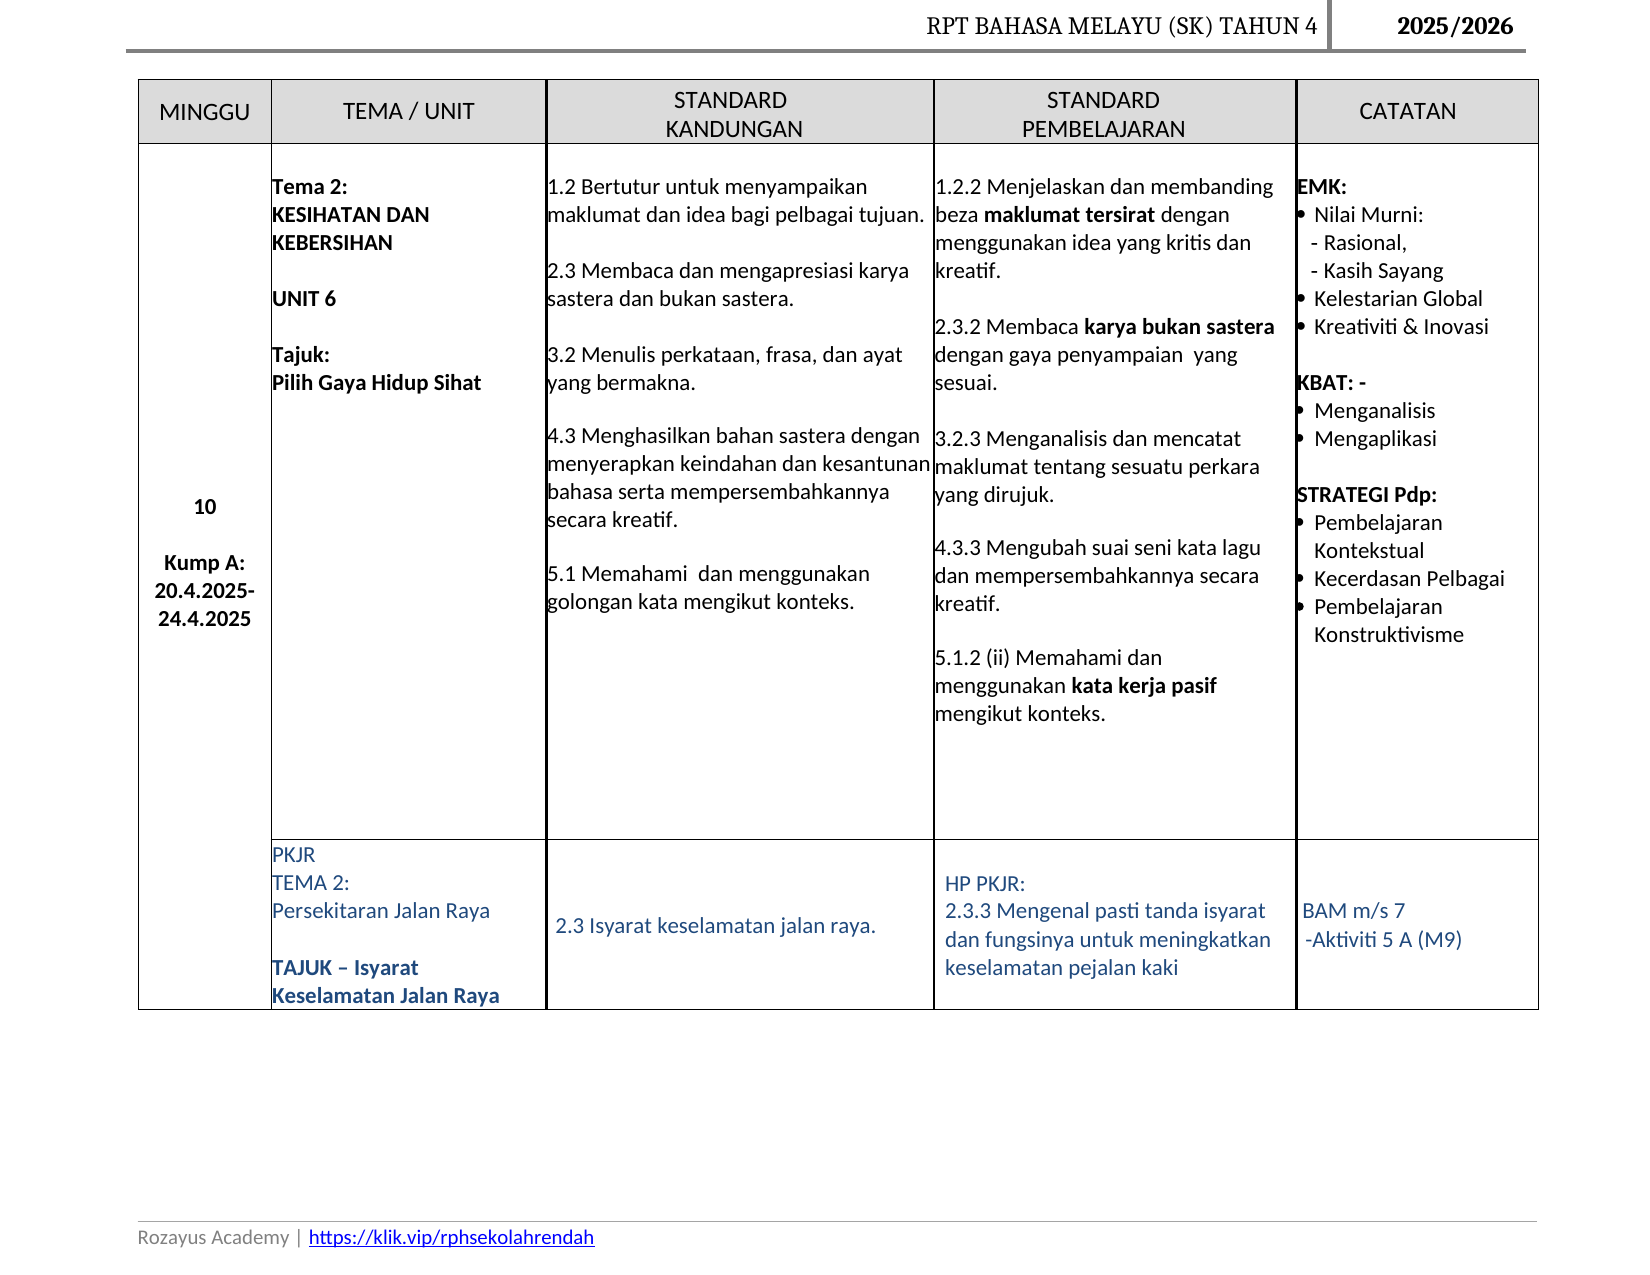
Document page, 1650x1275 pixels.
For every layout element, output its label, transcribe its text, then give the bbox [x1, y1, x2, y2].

table_header STANDARD KANDUNGAN [548, 80, 933, 143]
table_header MINGGU [139, 80, 271, 143]
table_cell 1.2.2 Menjelaskan dan membanding beza maklumat tersirat dengan menggunakan idea yang kritis dan kreatif. 2.3.2 Membaca karya bukan sastera dengan gaya penyampaian yang sesuai. 3.2.3 Menganalisis dan mencatat maklumat tentang sesuatu perkara yang dirujuk. 4.3.3 Mengubah suai seni kata lagu dan mempersembahkannya secara kreatif. 5.1.2 (ii) Memahami dan menggunakan kata kerja pasif mengikut konteks. [935, 144, 1295, 839]
table_cell BAM m/s 7 -Aktiviti 5 A (M9) [1298, 840, 1538, 1009]
table_header STANDARD PEMBELAJARAN [935, 80, 1295, 143]
table_header TEMA / UNIT [272, 80, 545, 143]
table_cell EMK: Nilai Murni: Rasional, Kasih Sayang Kelestarian Global Kreativiti & Inovasi KBAT: - Menganalisis Mengaplikasi STRATEGI Pdp: Pembelajaran Kontekstual Kecerdasan Pelbagai Pembelajaran Konstruktivisme [1298, 144, 1538, 839]
table_cell HP PKJR: 2.3.3 Mengenal pasti tanda isyarat dan fungsinya untuk meningkatkan keselamatan pejalan kaki [935, 840, 1295, 1009]
table_cell Tema 2: KESIHATAN DAN KEBERSIHAN UNIT 6 Tajuk: Pilih Gaya Hidup Sihat [272, 144, 545, 839]
table_header CATATAN [1298, 80, 1538, 143]
table_cell PKJR TEMA 2: Persekitaran Jalan Raya TAJUK – Isyarat Keselamatan Jalan Raya [272, 840, 545, 1009]
table_cell 10 Kump A: 20.4.2025-24.4.2025 [139, 144, 271, 1009]
table_cell 2.3 Isyarat keselamatan jalan raya. [548, 840, 933, 1009]
table_cell 1.2 Bertutur untuk menyampaikan maklumat dan idea bagi pelbagai tujuan. 2.3 Membaca dan mengapresiasi karya sastera dan bukan sastera. 3.2 Menulis perkataan, frasa, dan ayat yang bermakna. 4.3 Menghasilkan bahan sastera dengan menyerapkan keindahan dan kesantunan bahasa serta mempersembahkannya secara kreatif. 5.1 Memahami dan menggunakan golongan kata mengikut konteks. [548, 144, 933, 839]
